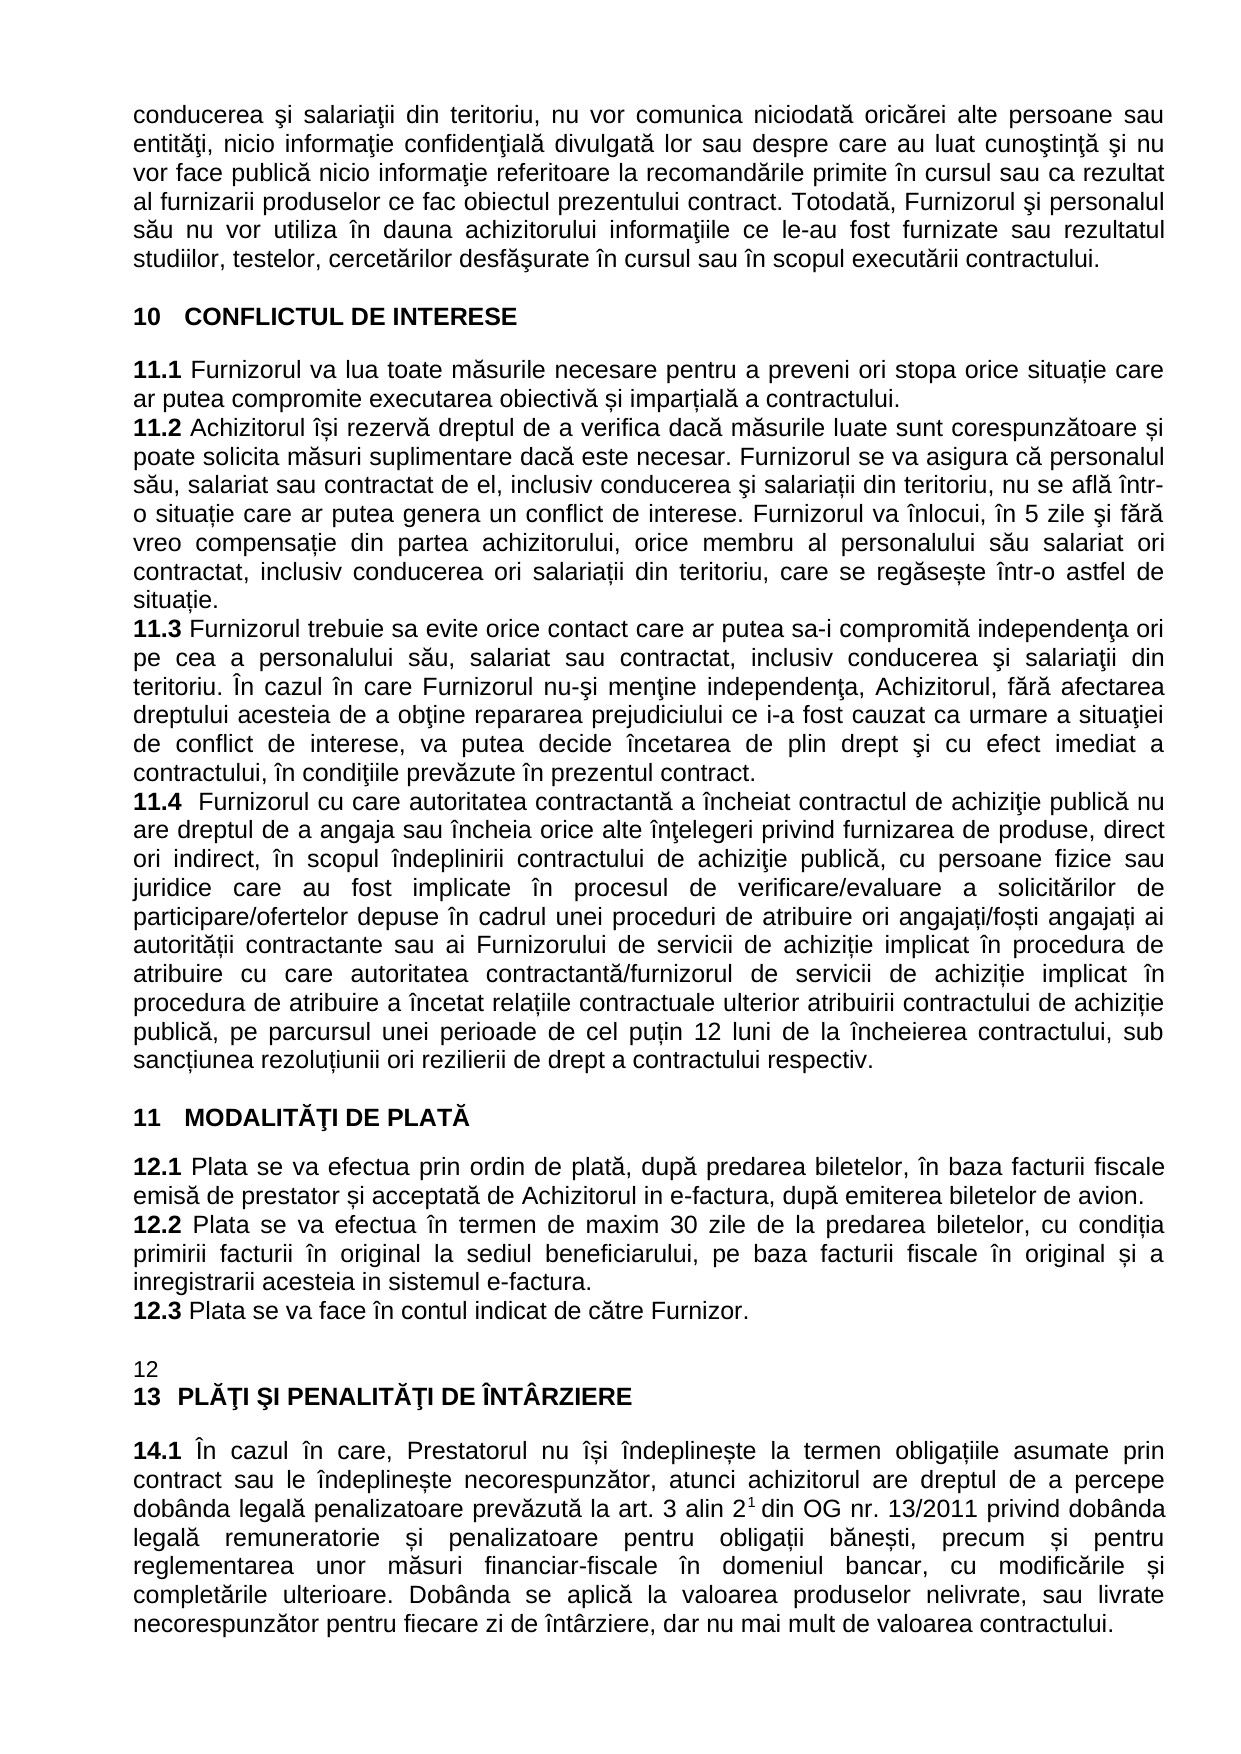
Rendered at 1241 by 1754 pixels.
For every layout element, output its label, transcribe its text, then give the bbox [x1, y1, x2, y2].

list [133, 100, 1166, 273]
text 11.2 Achizitorul își rezervă dreptul de a verifica dacă măsurile luate sunt corespunzătoare și poate solicita măsuri suplimentare dacă este necesar. Furnizorul se va asigura că personalul său, salariat sau contractat de el, inclusiv conducerea şi salariații din teritoriu, nu se află într-o situație care ar putea genera un conflict de interese. Furnizorul va înlocui, în 5 zile şi fără vreo compensație din partea achizitorului, orice membru al personalului său salariat ori contractat, inclusiv conducerea ori salariații din teritoriu, care se regăsește într-o astfel de situație. [133, 413, 1166, 614]
list MODALITĂŢI DE PLATĂ [133, 1103, 1166, 1132]
text 14.1 În cazul în care, Prestatorul nu își îndeplinește la termen obligațiile asumate prin contract sau le îndeplinește necorespunzător, atunci achizitorul are dreptul de a percepe dobânda legală penalizatoare prevăzută la art. 3 alin 21 din OG nr. 13/2011 privind dobânda legală remuneratorie și penalizatoare pentru obligații bănești, precum și pentru reglementarea unor măsuri financiar-fiscale în domeniul bancar, cu modificările și completările ulterioare. Dobânda se aplică la valoarea produselor nelivrate, sau livrate necorespunzător pentru fiecare zi de întârziere, dar nu mai mult de valoarea contractului. [133, 1436, 1166, 1637]
list PLĂŢI ŞI PENALITĂŢI DE ÎNTÂRZIERE [133, 1382, 1166, 1411]
text 12.3 Plata se va face în contul indicat de către Furnizor. [133, 1296, 1167, 1325]
text 11.4 Furnizorul cu care autoritatea contractantă a încheiat contractul de achiziţie publică nu are dreptul de a angaja sau încheia orice alte înţelegeri privind furnizarea de produse, direct ori indirect, în scopul îndeplinirii contractului de achiziţie publică, cu persoane fizice sau juridice care au fost implicate în procesul de verificare/evaluare a solicitărilor de participare/ofertelor depuse în cadrul unei proceduri de atribuire ori angajați/foști angajați ai autorității contractante sau ai Furnizorului de servicii de achiziție implicat în procedura de atribuire cu care autoritatea contractantă/furnizorul de servicii de achiziție implicat în procedura de atribuire a încetat relațiile contractuale ulterior atribuirii contractului de achiziție publică, pe parcursul unei perioade de cel puțin 12 luni de la încheierea contractului, sub sancțiunea rezoluțiunii ori rezilierii de drept a contractului respectiv. [133, 787, 1166, 1074]
list CONFLICTUL DE INTERESE [133, 301, 1166, 330]
text 11.3 Furnizorul trebuie sa evite orice contact care ar putea sa-i compromită independenţa ori pe cea a personalului său, salariat sau contractat, inclusiv conducerea şi salariaţii din teritoriu. În cazul în care Furnizorul nu-şi menţine independenţa, Achizitorul, fără afectarea dreptului acesteia de a obţine repararea prejudiciului ce i-a fost cauzat ca urmare a situaţiei de conflict de interese, va putea decide încetarea de plin drept şi cu efect imediat a contractului, în condiţiile prevăzute în prezentul contract. [133, 614, 1166, 787]
text 12.2 Plata se va efectua în termen de maxim 30 zile de la predarea biletelor, cu condiția primirii facturii în original la sediul beneficiarului, pe baza facturii fiscale în original și a inregistrarii acesteia in sistemul e-factura. [133, 1210, 1166, 1296]
text 12.1 Plata se va efectua prin ordin de plată, după predarea biletelor, în baza facturii fiscale emisă de prestator și acceptată de Achizitorul in e-factura, după emiterea biletelor de avion. [133, 1152, 1166, 1210]
text 11.1 Furnizorul va lua toate măsurile necesare pentru a preveni ori stopa orice situație care ar putea compromite executarea obiectivă și imparțială a contractului. [133, 355, 1166, 413]
